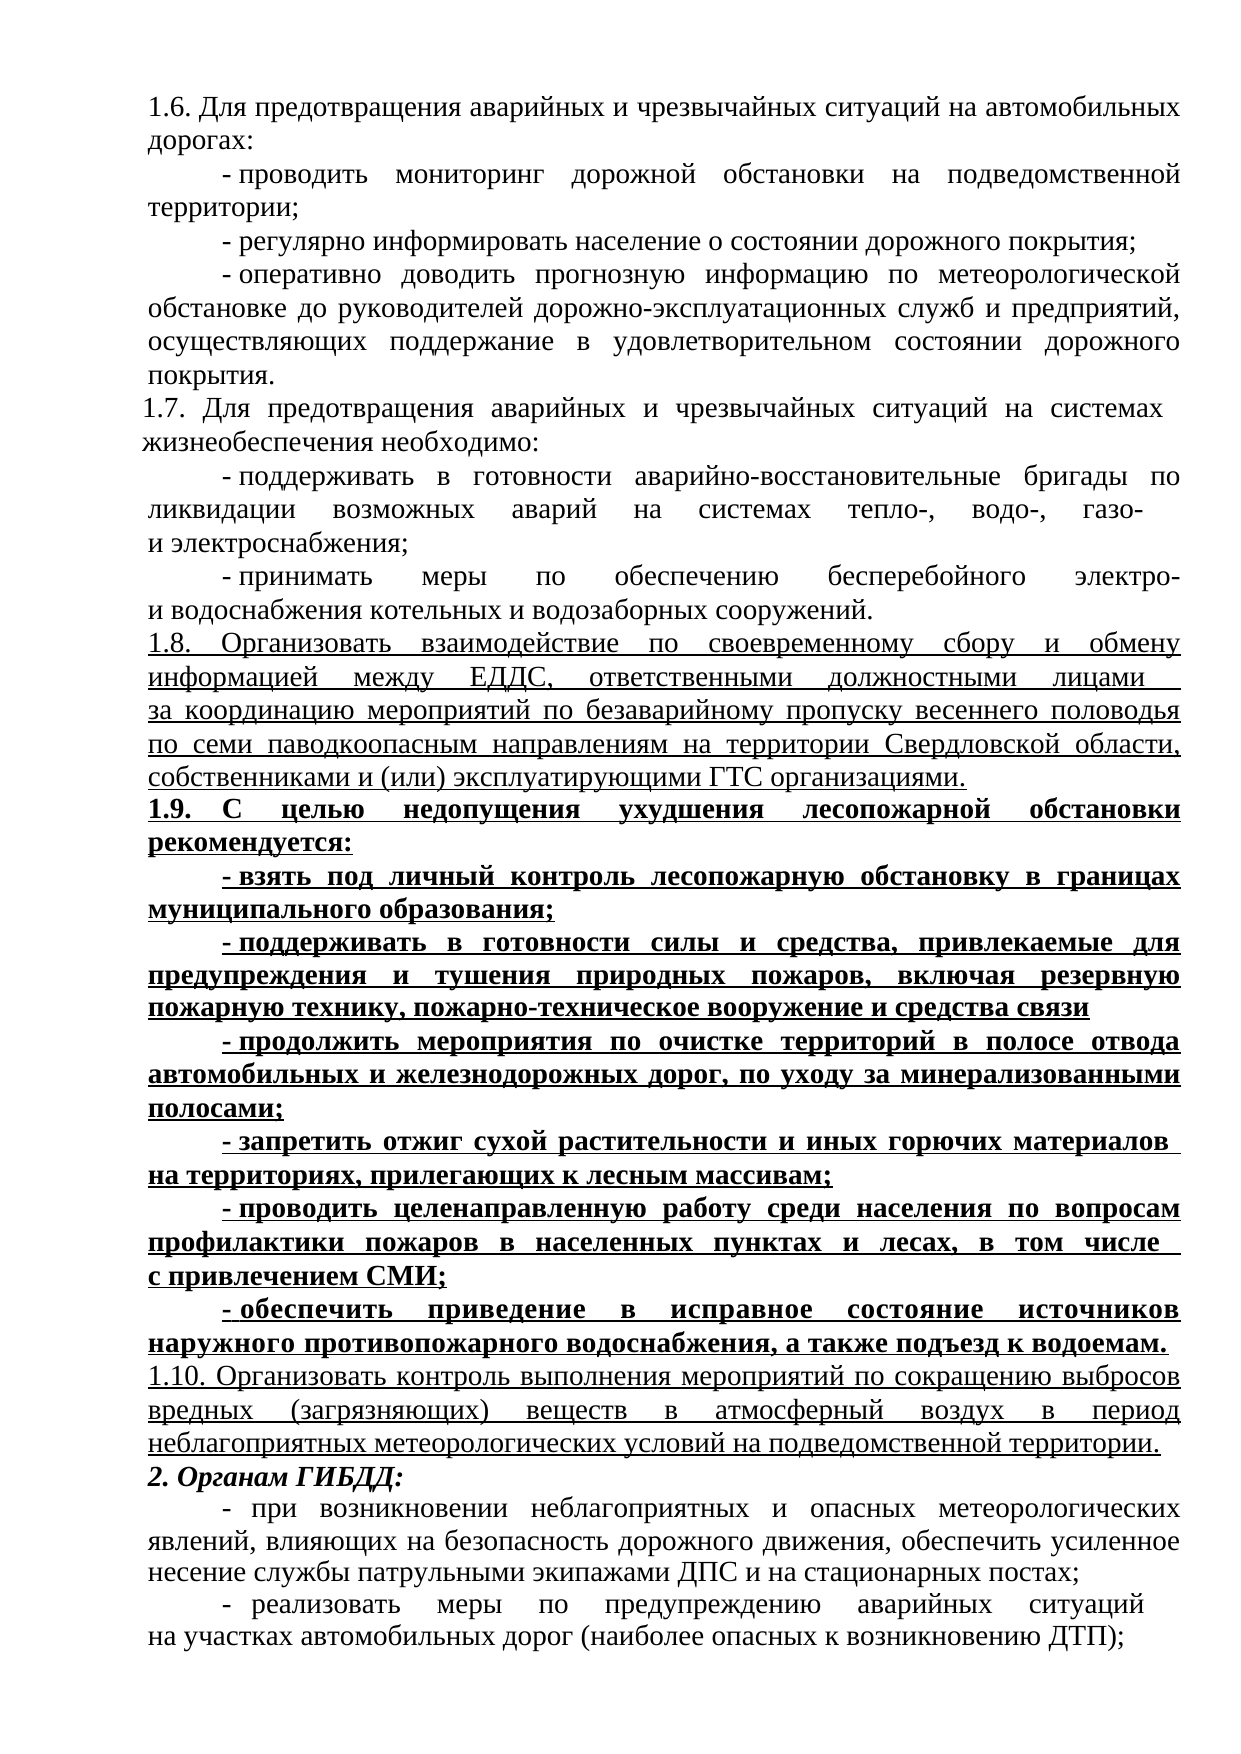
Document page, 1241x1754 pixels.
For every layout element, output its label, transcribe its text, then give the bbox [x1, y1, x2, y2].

text - продолжить мероприятия по очистке территорий в полосе отвода автомобильных и железнодорожных дорог, по уходу за минерализованными полосами; [148, 1023, 1181, 1085]
text 1.9. С целью недопущения ухудшения лесопожарной обстановки рекомендуется: [148, 822, 1181, 858]
text 1.7. Для предотвращения аварийных и чрезвычайных ситуаций на системах жизнеобеспечения необходимо: [142, 391, 1181, 458]
text - принимать меры по обеспечению бесперебойного электро- и водоснабжения котельных и водозаборных сооружений. [148, 558, 1181, 625]
text 1.8. Организовать взаимодействие по своевременному сбору и обмену информацией между ЕДДС, ответственными должностными лицами за координацию мероприятий по безаварийному пропуску весеннего половодья по семи паводкоопасным направлениям на территории Свердловской области, собственниками и (или) эксплуатирующими ГТС организациями. [148, 757, 1181, 793]
text 1.10. Организовать контроль выполнения мероприятий по сокращению выбросов вредных (загрязняющих) веществ в атмосферный воздух в период неблагоприятных метеорологических условий на подведомственной территории. [148, 1423, 1181, 1459]
text - обеспечить приведение в исправное состояние источников наружного противопожарного водоснабжения, а также подъезд к водоемам. [148, 1291, 1181, 1358]
text 1.8. Организовать взаимодействие по своевременному сбору и обмену информацией между ЕДДС, ответственными должностными лицами за координацию мероприятий по безаварийному пропуску весеннего половодья по семи паводкоопасным направлениям на территории Свердловской области, собственниками и (или) эксплуатирующими ГТС организациями. [148, 723, 1181, 755]
text 1.9. С целью недопущения ухудшения лесопожарной обстановки рекомендуется: [148, 793, 1181, 821]
text - при возникновении неблагоприятных и опасных метеорологических явлений, влияющих на безопасность дорожного движения, обеспечить усиленное несение службы патрульными экипажами ДПС и на стационарных постах; [148, 1492, 1181, 1588]
text 1.10. Организовать контроль выполнения мероприятий по сокращению выбросов вредных (загрязняющих) веществ в атмосферный воздух в период неблагоприятных метеорологических условий на подведомственной территории. [148, 1389, 1181, 1421]
text 1.10. Организовать контроль выполнения мероприятий по сокращению выбросов вредных (загрязняющих) веществ в атмосферный воздух в период неблагоприятных метеорологических условий на подведомственной территории. [148, 1358, 1181, 1387]
text 2. Органам ГИБДД: [148, 1459, 1181, 1492]
text 1.6. Для предотвращения аварийных и чрезвычайных ситуаций на автомобильных дорогах: [148, 89, 1181, 156]
text - поддерживать в готовности аварийно-восстановительные бригады по ликвидации возможных аварий на системах тепло-, водо-, газо- и электроснабжения; [148, 458, 1181, 558]
text 1.8. Организовать взаимодействие по своевременному сбору и обмену информацией между ЕДДС, ответственными должностными лицами за координацию мероприятий по безаварийному пропуску весеннего половодья по семи паводкоопасным направлениям на территории Свердловской области, собственниками и (или) эксплуатирующими ГТС организациями. [148, 656, 1181, 688]
text - реализовать меры по предупреждению аварийных ситуаций на участках автомобильных дорог (наиболее опасных к возникновению ДТП); [148, 1588, 1181, 1652]
text 1.8. Организовать взаимодействие по своевременному сбору и обмену информацией между ЕДДС, ответственными должностными лицами за координацию мероприятий по безаварийному пропуску весеннего половодья по семи паводкоопасным направлениям на территории Свердловской области, собственниками и (или) эксплуатирующими ГТС организациями. [148, 625, 1181, 654]
text - оперативно доводить прогнозную информацию по метеорологической обстановке до руководителей дорожно-эксплуатационных служб и предприятий, осуществляющих поддержание в удовлетворительном состоянии дорожного покрытия. [148, 256, 1181, 391]
text - продолжить мероприятия по очистке территорий в полосе отвода автомобильных и железнодорожных дорог, по уходу за минерализованными полосами; [148, 1087, 1181, 1123]
text - поддерживать в готовности силы и средства, привлекаемые для предупреждения и тушения природных пожаров, включая резервную пожарную технику, пожарно-техническое вооружение и средства связи [148, 988, 1181, 1023]
text - проводить целенаправленную работу среди населения по вопросам профилактики пожаров в населенных пунктах и лесах, в том числе с привлечением СМИ; [148, 1255, 1181, 1291]
text - проводить целенаправленную работу среди населения по вопросам профилактики пожаров в населенных пунктах и лесах, в том числе с привлечением СМИ; [148, 1191, 1181, 1253]
text - регулярно информировать население о состоянии дорожного покрытия; [148, 223, 1181, 256]
text - запретить отжиг сухой растительности и иных горючих материалов на территориях, прилегающих к лесным массивам; [148, 1123, 1181, 1191]
text 1.8. Организовать взаимодействие по своевременному сбору и обмену информацией между ЕДДС, ответственными должностными лицами за координацию мероприятий по безаварийному пропуску весеннего половодья по семи паводкоопасным направлениям на территории Свердловской области, собственниками и (или) эксплуатирующими ГТС организациями. [148, 690, 1181, 721]
text - проводить мониторинг дорожной обстановки на подведомственной территории; [148, 156, 1181, 223]
text - взять под личный контроль лесопожарную обстановку в границах муниципального образования; [148, 858, 1181, 925]
text - поддерживать в готовности силы и средства, привлекаемые для предупреждения и тушения природных пожаров, включая резервную пожарную технику, пожарно-техническое вооружение и средства связи [148, 925, 1181, 986]
